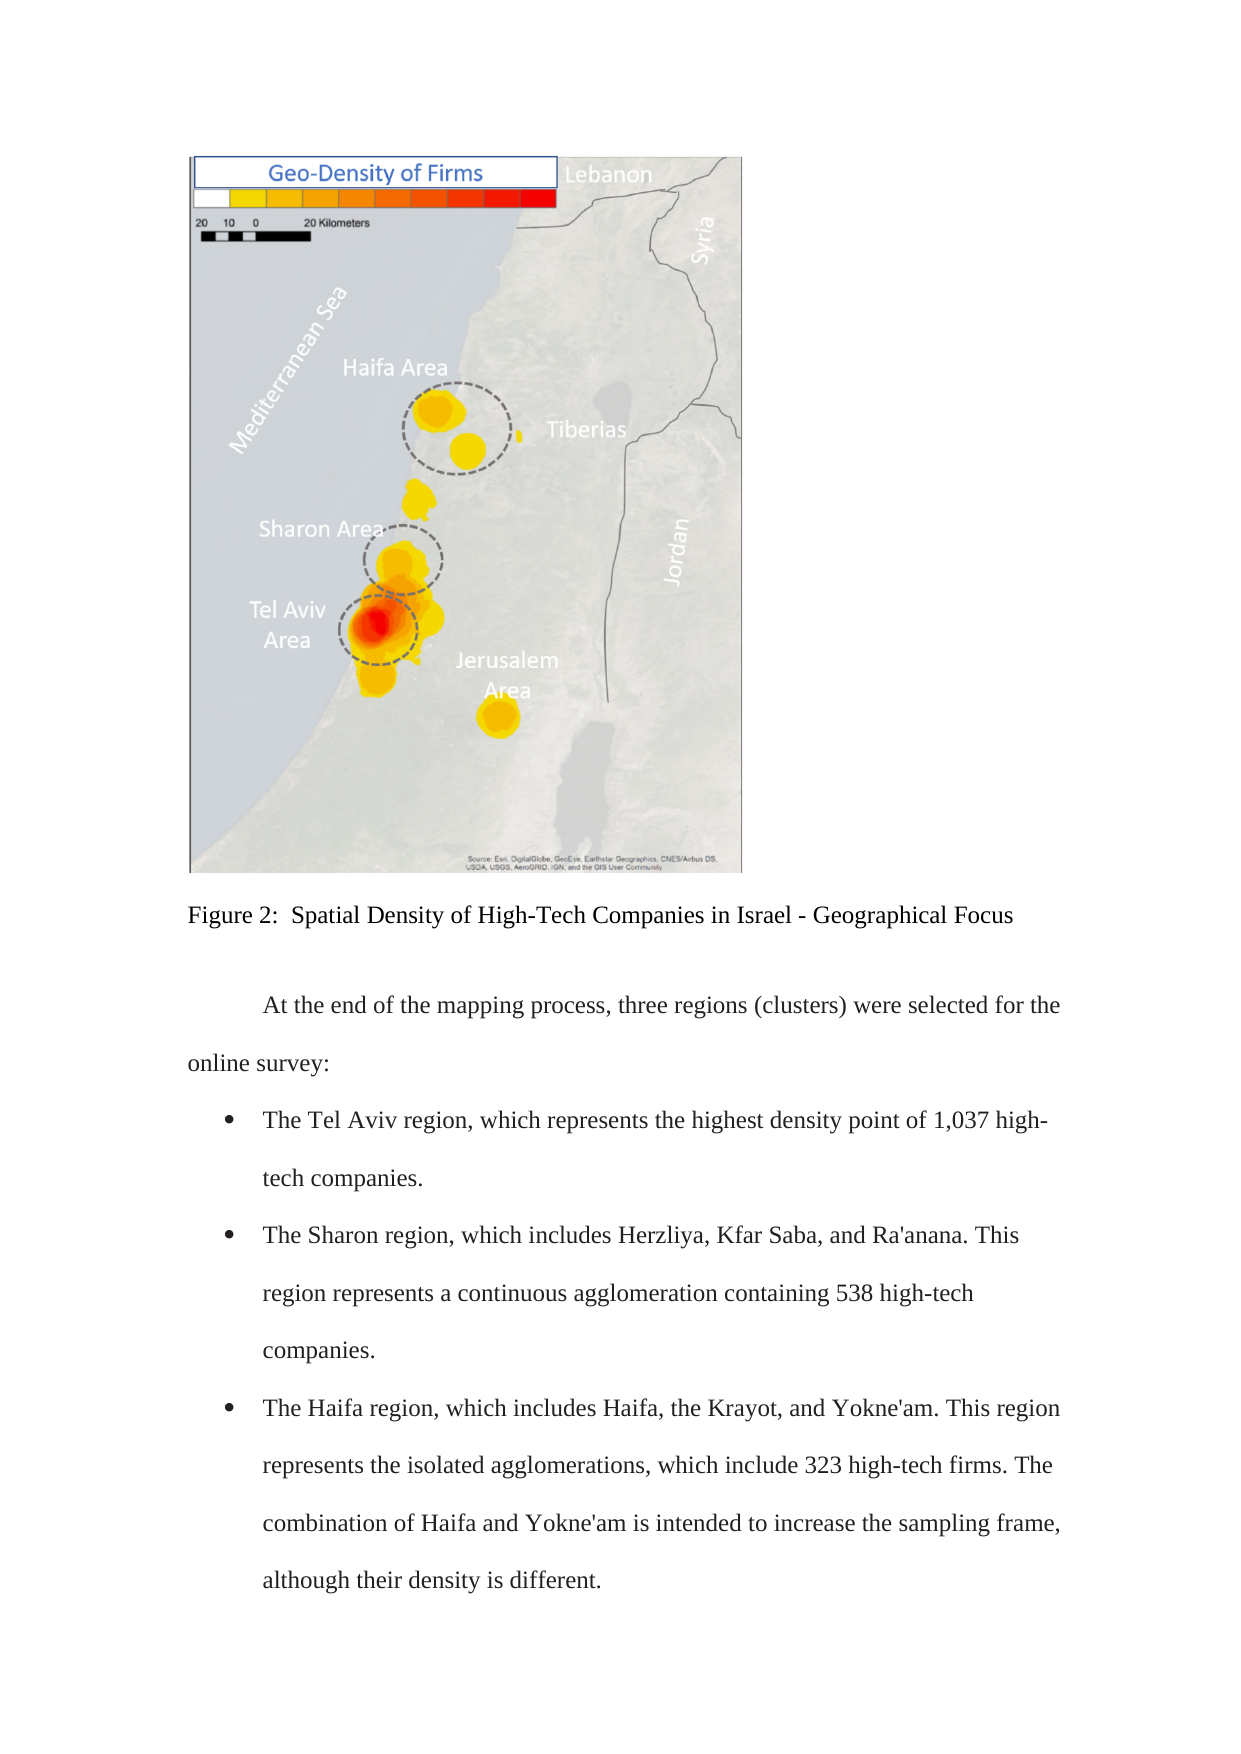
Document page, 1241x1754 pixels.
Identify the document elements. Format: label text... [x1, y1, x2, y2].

picture [187, 150, 743, 873]
list The Sharon region, which includes Herzliya, Kfar Saba, and Ra'anana. This region represents a continuous agglomeration containing 538 high-tech companies. [225, 1221, 1078, 1364]
text Figure 2: Spatial Density of High-Tech Companies in Israel - Geographical Focus [187, 900, 1078, 928]
list The Haifa region, which includes Haifa, the Krayot, and Yokne'am. This region represents the isolated agglomerations, which include 323 high-tech firms. The combination of Haifa and Yokne'am is intended to increase the sampling frame, although their density is different. [225, 1393, 1078, 1594]
text At the end of the mapping process, three regions (clusters) were selected for the online survey: [187, 991, 1078, 1077]
list The Tel Aviv region, which represents the highest density point of 1,037 high-tech companies. [225, 1106, 1078, 1192]
